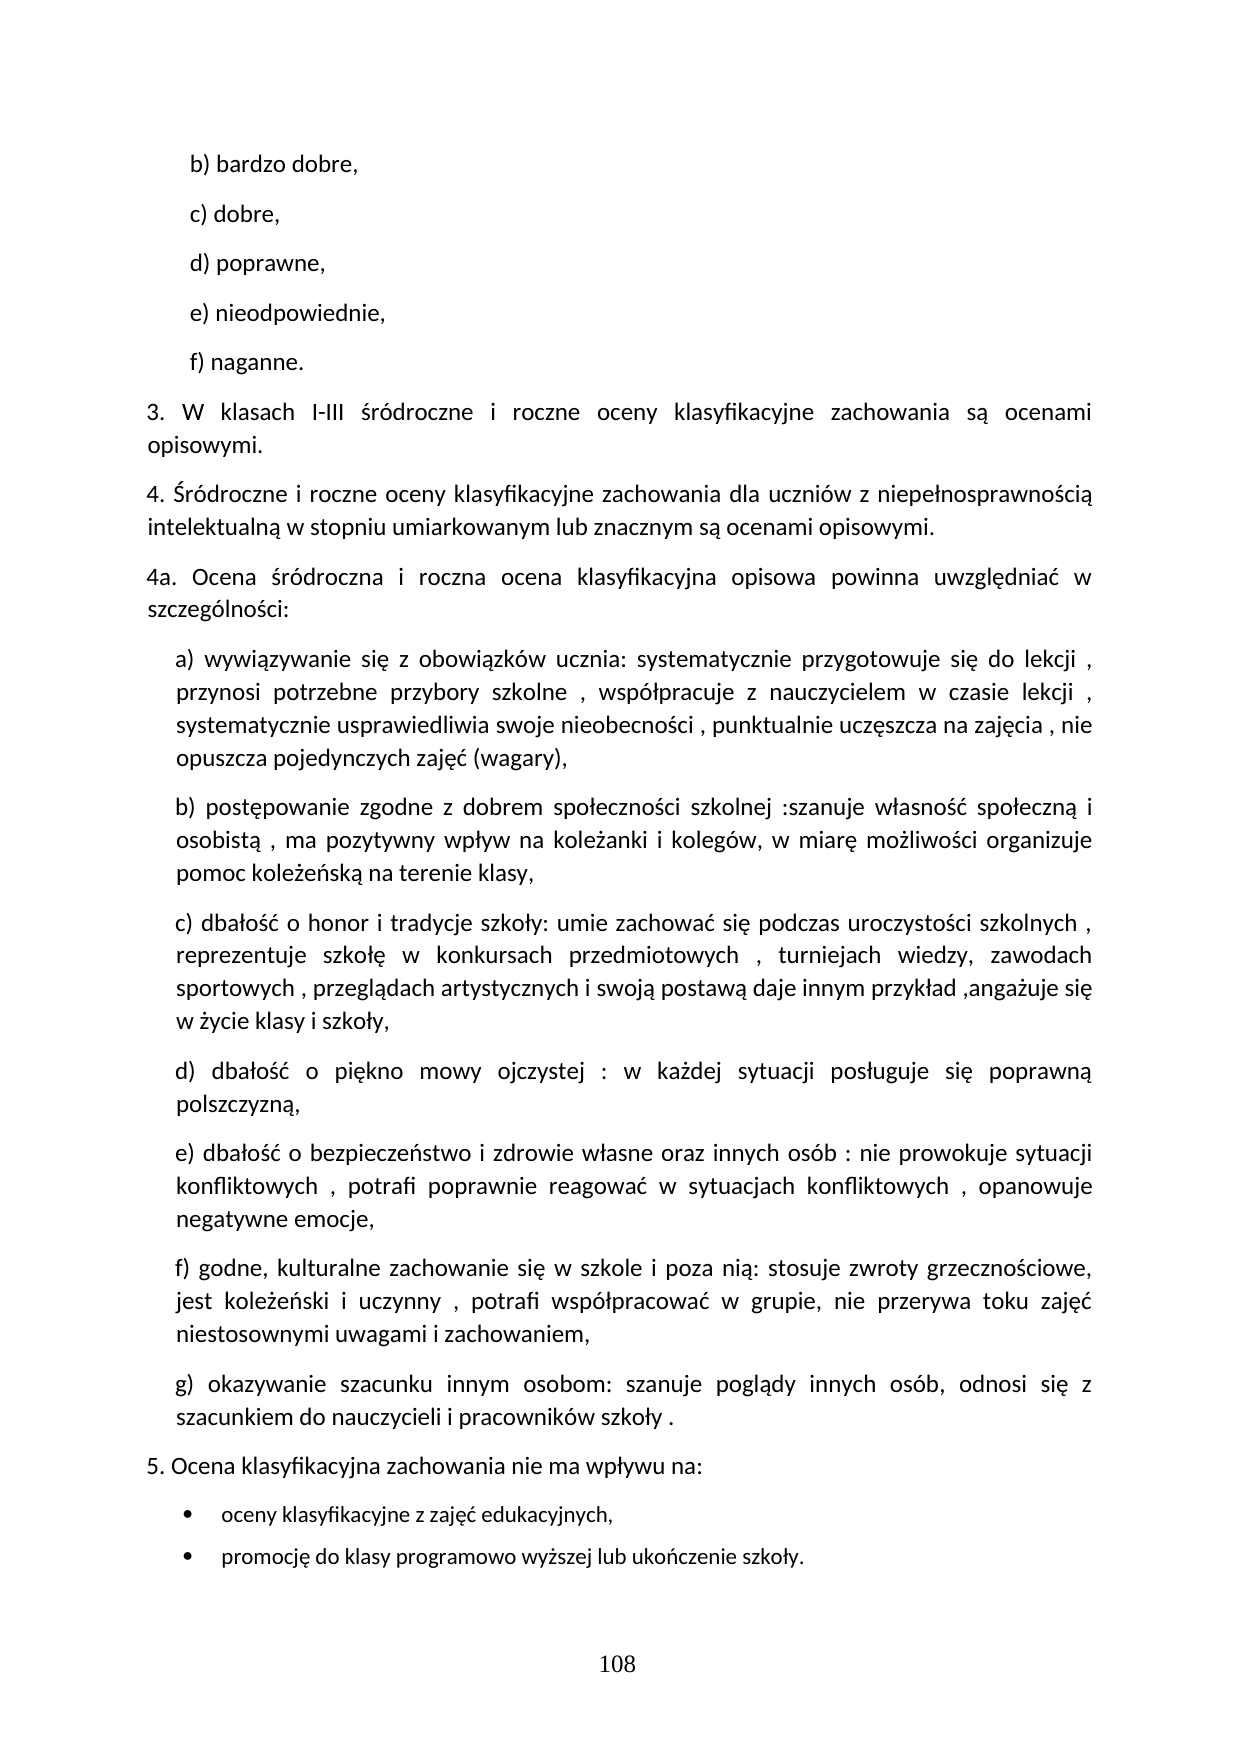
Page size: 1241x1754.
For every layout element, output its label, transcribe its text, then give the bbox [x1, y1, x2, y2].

text c) dobre, [189, 198, 1094, 228]
text b) bardzo dobre, [189, 148, 1094, 179]
text e) dbałość o bezpieczeństwo i zdrowie własne oraz innych osób : nie prowokuje sytuacji konfliktowych , potrafi poprawnie reagować w sytuacjach konfliktowych , opanowuje negatywne emocje, [175, 1137, 1094, 1234]
text d) dbałość o piękno mowy ojczystej : w każdej sytuacji posługuje się poprawną polszczyzną, [175, 1055, 1094, 1118]
text e) nieodpowiednie, [189, 297, 1094, 327]
text 3. W klasach I-III śródroczne i roczne oceny klasyfikacyjne zachowania są ocenami opisowymi. [146, 396, 1094, 459]
text f) godne, kulturalne zachowanie się w szkole i poza nią: stosuje zwroty grzecznościowe, jest koleżeński i uczynny , potrafi współpracować w grupie, nie przerywa toku zajęć niestosownymi uwagami i zachowaniem, [175, 1253, 1094, 1349]
list oceny klasyfikacyjne z zajęć edukacyjnych, [184, 1500, 1152, 1528]
text d) poprawne, [189, 247, 1094, 278]
text c) dbałość o honor i tradycje szkoły: umie zachować się podczas uroczystości szkolnych , reprezentuje szkołę w konkursach przedmiotowych , turniejach wiedzy, zawodach sportowych , przeglądach artystycznych i swoją postawą daje innym przykład ,angażuje się w życie klasy i szkoły, [175, 907, 1094, 1036]
text 5. Ocena klasyfikacyjna zachowania nie ma wpływu na: [146, 1450, 1094, 1481]
text g) okazywanie szacunku innym osobom: szanuje poglądy innych osób, odnosi się z szacunkiem do nauczycieli i pracowników szkoły . [175, 1368, 1094, 1431]
text 4a. Ocena śródroczna i roczna ocena klasyfikacyjna opisowa powinna uwzględniać w szczególności: [146, 561, 1094, 624]
list promocję do klasy programowo wyższej lub ukończenie szkoły. [184, 1542, 1152, 1570]
text f) naganne. [189, 346, 1094, 377]
text a) wywiązywanie się z obowiązków ucznia: systematycznie przygotowuje się do lekcji , przynosi potrzebne przybory szkolne , współpracuje z nauczycielem w czasie lekcji , systematycznie usprawiedliwia swoje nieobecności , punktualnie uczęszcza na zajęcia , nie opuszcza pojedynczych zajęć (wagary), [175, 643, 1094, 772]
text b) postępowanie zgodne z dobrem społeczności szkolnej :szanuje własność społeczną i osobistą , ma pozytywny wpływ na koleżanki i kolegów, w miarę możliwości organizuje pomoc koleżeńską na terenie klasy, [175, 791, 1094, 888]
text 4. Śródroczne i roczne oceny klasyfikacyjne zachowania dla uczniów z niepełnosprawnością intelektualną w stopniu umiarkowanym lub znacznym są ocenami opisowymi. [146, 478, 1094, 542]
